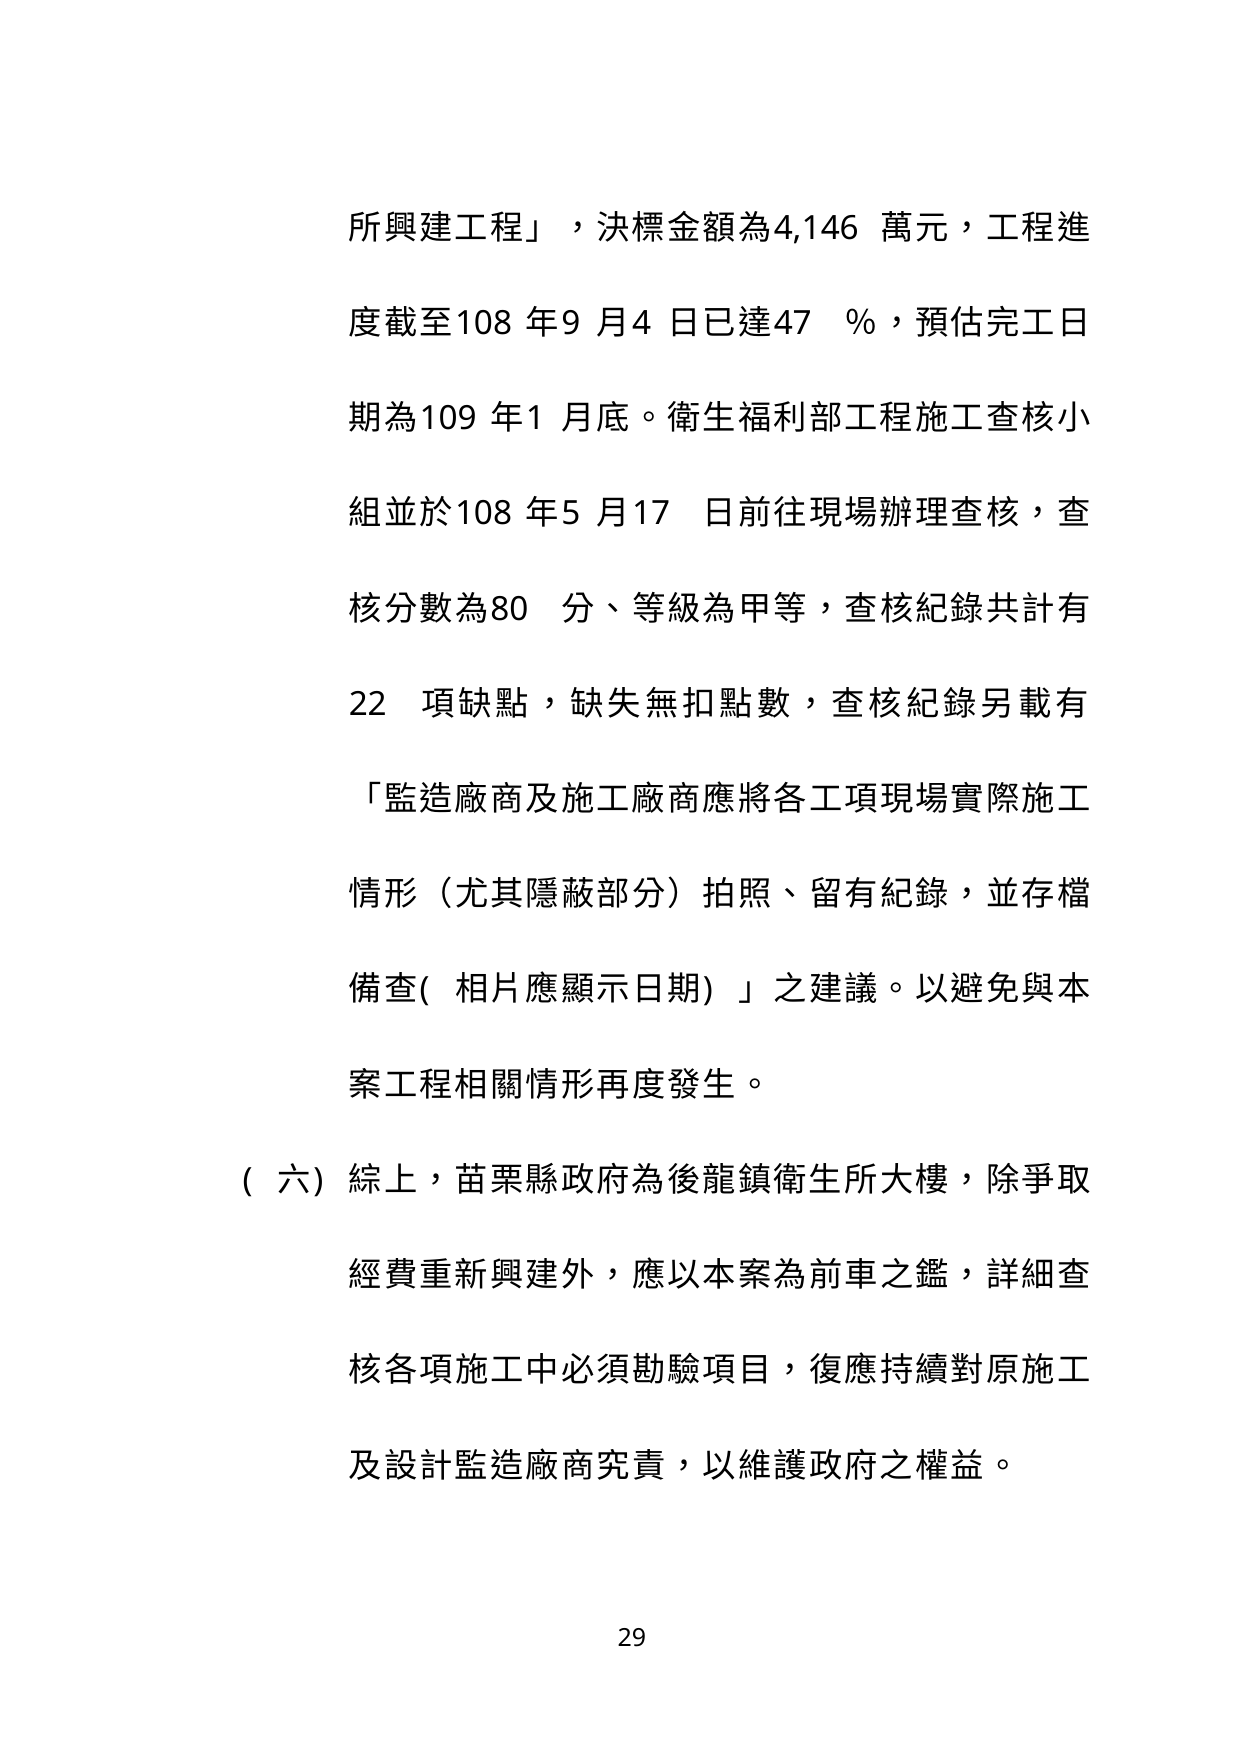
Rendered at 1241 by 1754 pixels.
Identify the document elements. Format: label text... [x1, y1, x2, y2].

subtitle 綜上，苗栗縣政府為後龍鎮衛生所大樓，除爭取經費重新興建外，應以本案為前車之鑑，詳細查核各項施工中必須勘驗項目，復應持續對原施工及設計監造廠商究責，以維護政府之權益。 [242, 1129, 1092, 1510]
